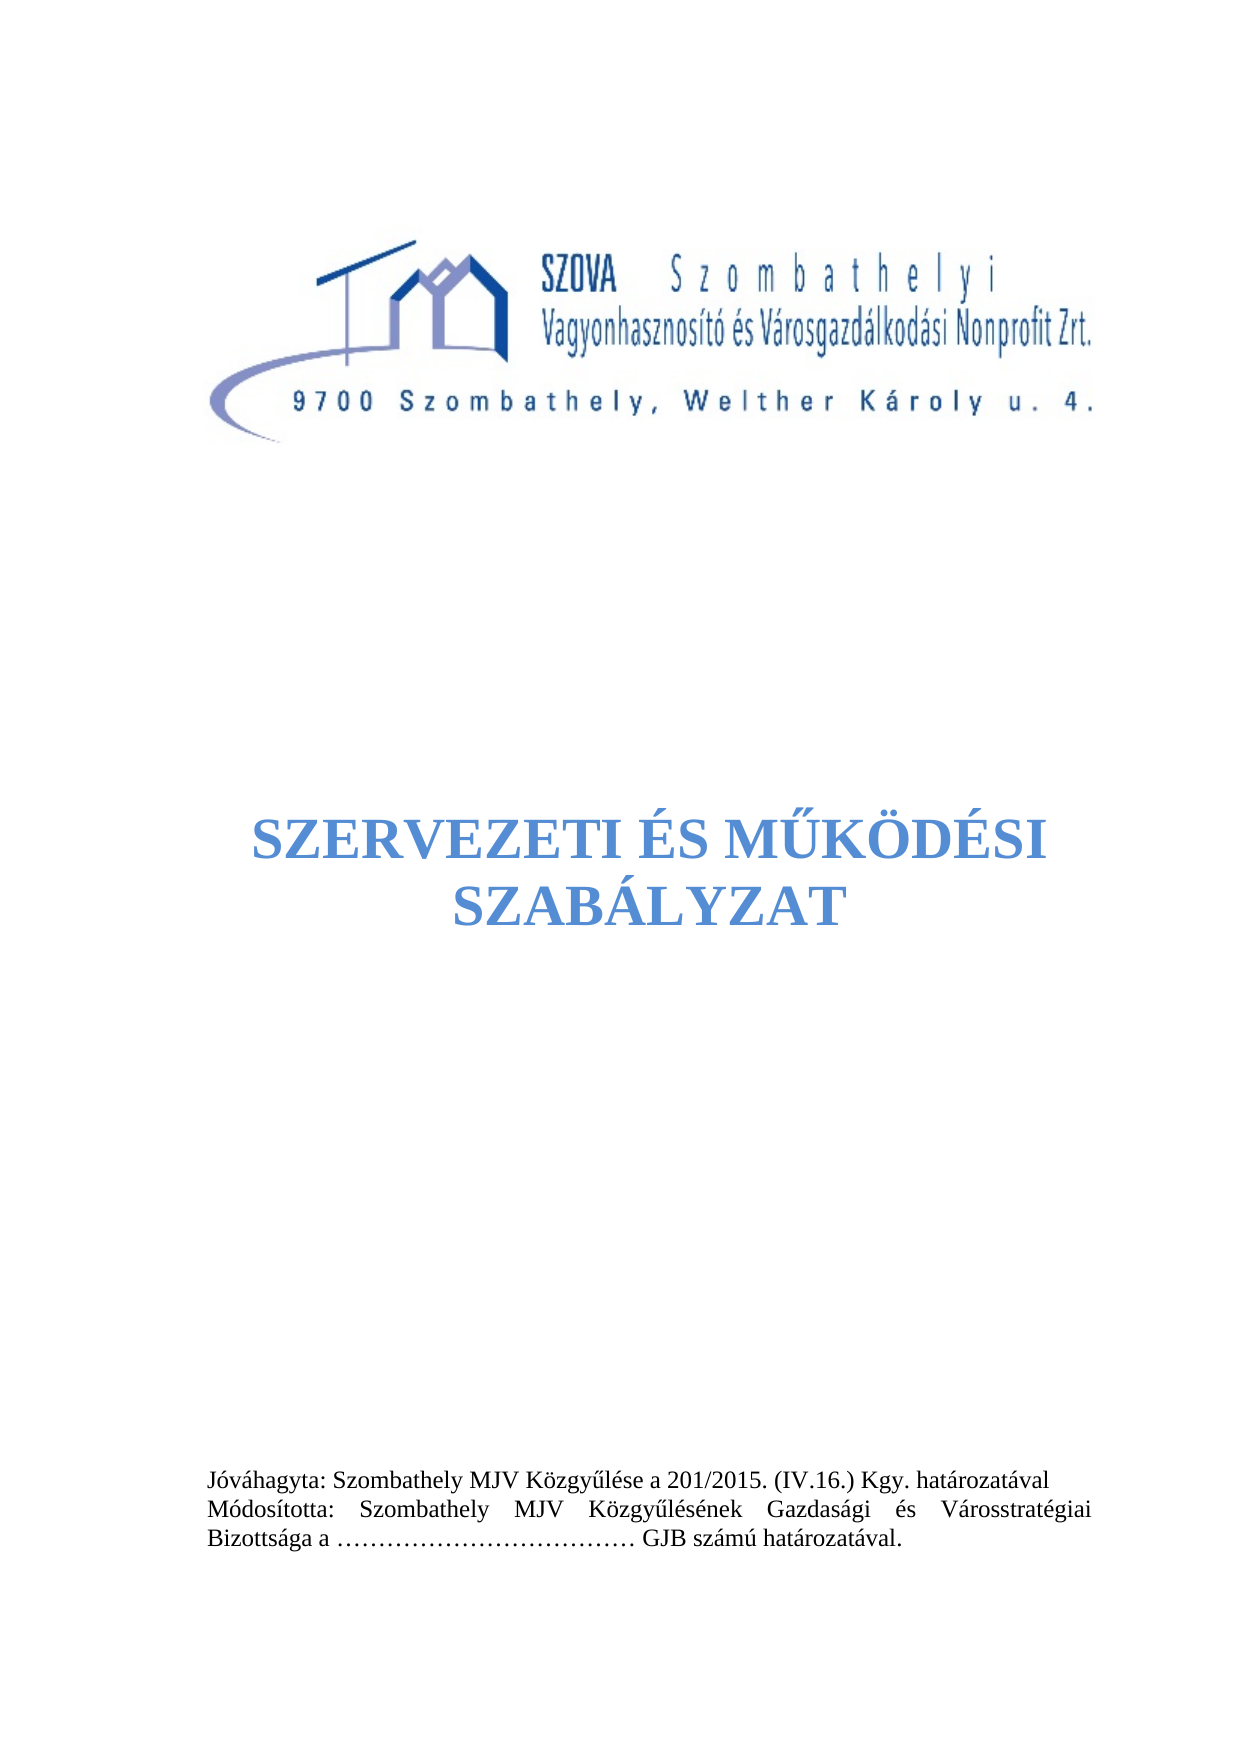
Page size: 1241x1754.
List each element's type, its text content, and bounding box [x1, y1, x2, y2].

text SZERVEZETI ÉS MŰKÖDÉSI SZABÁLYZAT [207, 804, 1092, 938]
picture [156, 153, 1146, 505]
text Jóváhagyta: Szombathely MJV Közgyűlése a 201/2015. (IV.16.) Kgy. határozatával [207, 1465, 1092, 1494]
text Módosította: Szombathely MJV Közgyűlésének Gazdasági és Városstratégiai Bizottsága a ……………………………… GJB számú határozatával. [207, 1494, 1092, 1552]
